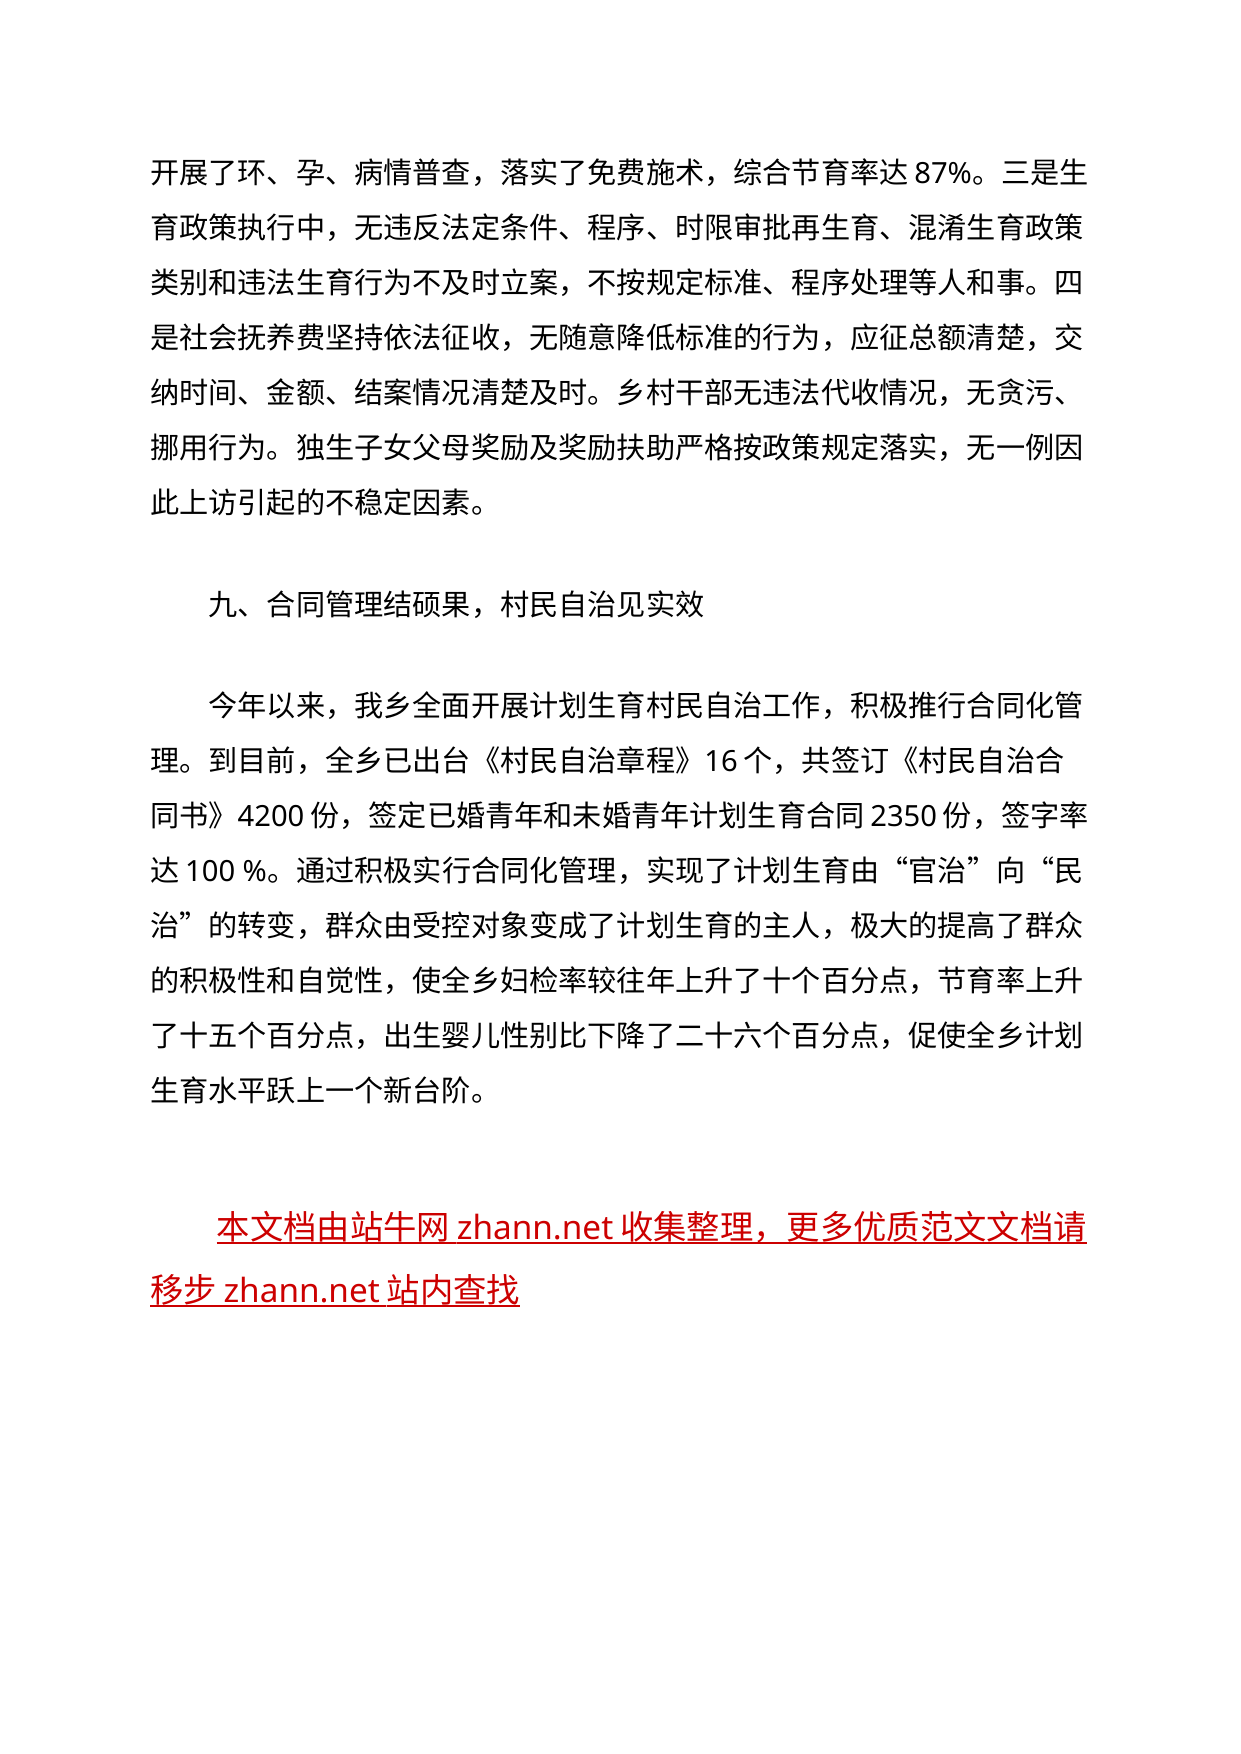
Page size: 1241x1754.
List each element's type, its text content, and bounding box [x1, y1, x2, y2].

text 本文档由站牛网zhann.net收集整理，更多优质范文文档请移步zhann.net站内查找 [150, 1201, 1090, 1312]
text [150, 150, 1090, 522]
text 九、合同管理结硕果，村民自治见实效 [150, 581, 1090, 623]
text 今年以来，我乡全面开展计划生育村民自治工作，积极推行合同化管理。到目前，全乡已出台《村民自治章程》16个，共签订《村民自治合同书》4200份，签定已婚青年和未婚青年计划生育合同2350份，签字率达100 %。通过积极实行合同化管理，实现了计划生育由“官治”向“民治”的转变，群众由受控对象变成了计划生育的主人，极大的提高了群众的积极性和自觉性，使全乡妇检率较往年上升了十个百分点，节育率上升了十五个百分点，出生婴儿性别比下降了二十六个百分点，促使全乡计划生育水平跃上一个新台阶。 [150, 683, 1090, 1110]
